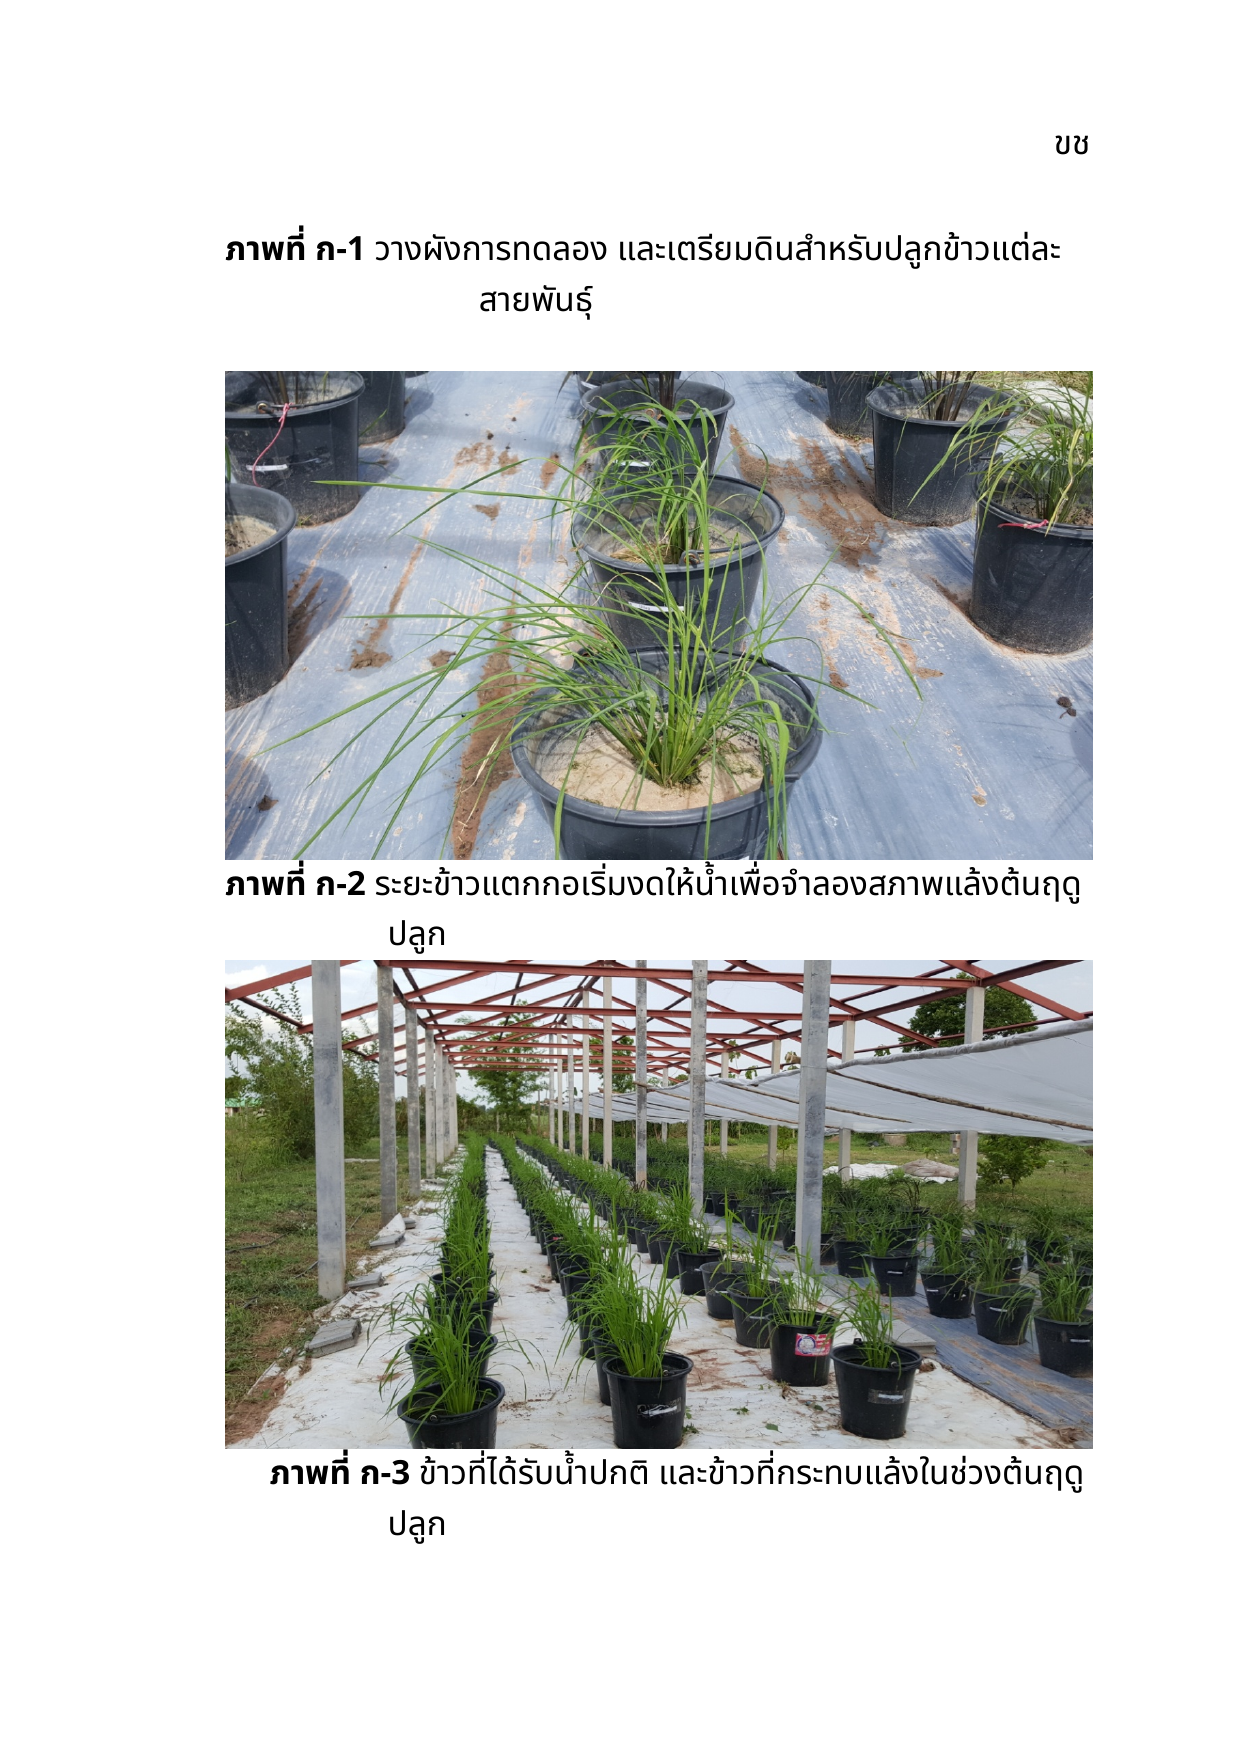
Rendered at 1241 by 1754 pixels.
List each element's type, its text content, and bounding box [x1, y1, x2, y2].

picture [225, 960, 1093, 1449]
picture [225, 371, 1093, 860]
text ภาพที่ ก-3 ข้าวที่ได้รับน้ำปกติ และข้าวที่กระทบแล้งในช่วงต้นฤดูปลูก [269, 1449, 1090, 1550]
text ภาพที่ ก-2 ระยะข้าวแตกกอเริ่มงดให้น้ำเพื่อจำลองสภาพแล้งต้นฤดูปลูก [225, 860, 1090, 960]
text ภาพที่ ก-1 วางผังการทดลอง และเตรียมดินสำหรับปลูกข้าวแต่ละสายพันธุ์ [225, 225, 1090, 326]
